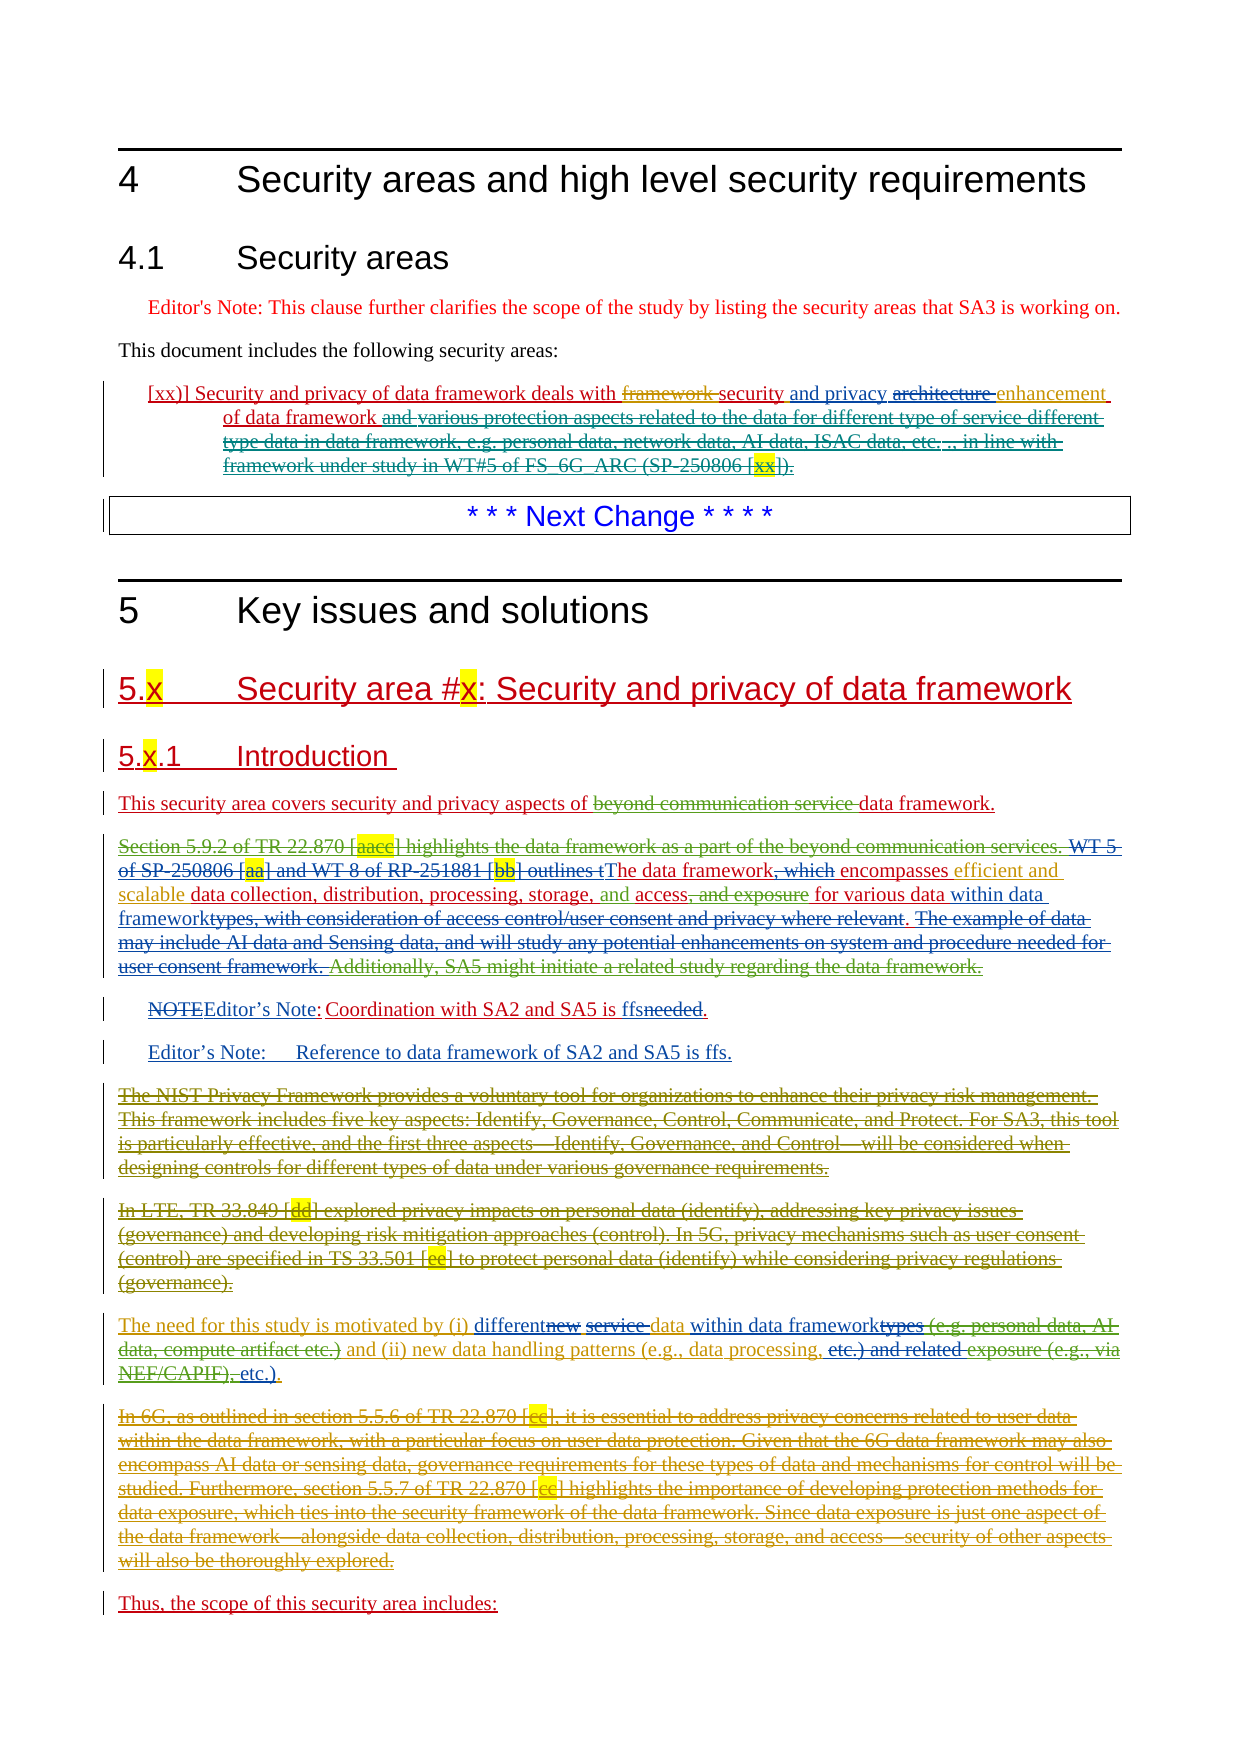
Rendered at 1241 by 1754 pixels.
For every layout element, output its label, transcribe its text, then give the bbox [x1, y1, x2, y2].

text * * * Next Change * * * * [110, 497, 1130, 534]
text This document includes the following security areas: [118, 338, 1122, 362]
subtitle 4.1 Security areas [118, 238, 1122, 276]
subtitle 4 Security areas and high level security requirements [118, 151, 1122, 200]
subtitle 5 Key issues and solutions [118, 582, 1122, 632]
text Editor's Note: This clause further clarifies the scope of the study by listing the security areas that SA3 is working on. [148, 295, 1122, 319]
